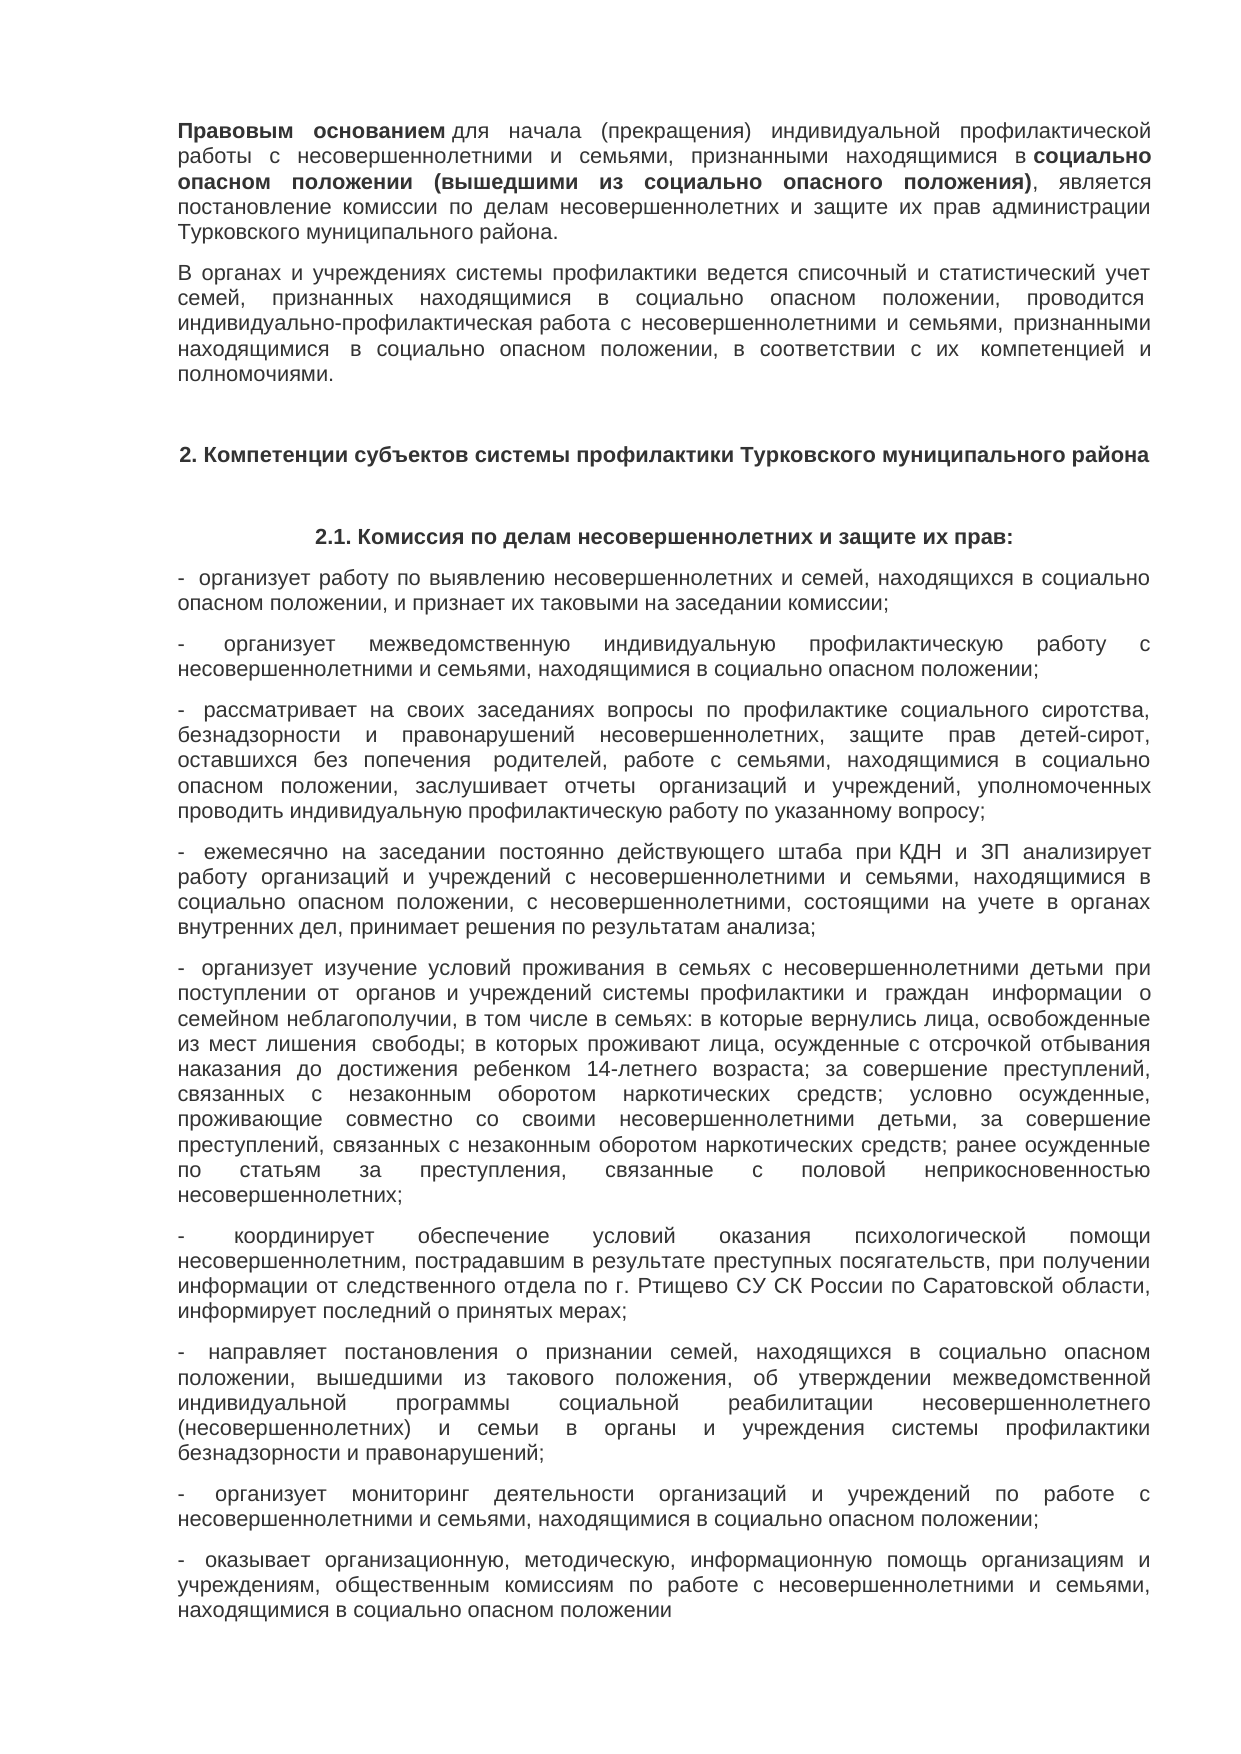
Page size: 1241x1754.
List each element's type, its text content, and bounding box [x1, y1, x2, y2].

text - оказывает организационную, методическую, информационную помощь организациям и учреждениям, общественным комиссиям по работе с несовершеннолетними и семьями, находящимися в социально опасном положении [177, 1547, 1152, 1622]
text - ежемесячно на заседании постоянно действующего штаба при КДН и ЗП анализирует работу организаций и учреждений с несовершеннолетними и семьями, находящимися в социально опасном положении, с несовершеннолетними, состоящими на учете в органах внутренних дел, принимает решения по результатам анализа; [177, 838, 1152, 939]
text - рассматривает на своих заседаниях вопросы по профилактике социального сиротства, безнадзорности и правонарушений несовершеннолетних, защите прав детей-сирот, оставшихся без попечения родителей, работе с семьями, находящимися в социально опасном положении, заслушивает отчеты организаций и учреждений, уполномоченных проводить индивидуальную профилактическую работу по указанному вопросу; [177, 697, 1152, 823]
text - координирует обеспечение условий оказания психологической помощи несовершеннолетним, пострадавшим в результате преступных посягательств, при получении информации от следственного отдела по г. Ртищево СУ СК России по Саратовской области, информирует последний о принятых мерах; [177, 1223, 1152, 1323]
text 2.1. Комиссия по делам несовершеннолетних и защите их прав: [177, 524, 1152, 549]
text - организует изучение условий проживания в семьях с несовершеннолетними детьми при поступлении от органов и учреждений системы профилактики и граждан информации о семейном неблагополучии, в том числе в семьях: в которые вернулись лица, освобожденные из мест лишения свободы; в которых проживают лица, осужденные с отсрочкой отбывания наказания до достижения ребенком 14-летнего возраста; за совершение преступлений, связанных с незаконным оборотом наркотических средств; условно осужденные, проживающие совместно со своими несовершеннолетними детьми, за совершение преступлений, связанных с незаконным оборотом наркотических средств; ранее осужденные по статьям за преступления, связанные с половой неприкосновенностью несовершеннолетних; [177, 955, 1152, 1207]
text - организует работу по выявлению несовершеннолетних и семей, находящихся в социально опасном положении, и признает их таковыми на заседании комиссии; [177, 565, 1152, 615]
text - направляет постановления о признании семей, находящихся в социально опасном положении, вышедшими из такового положения, об утверждении межведомственной индивидуальной программы социальной реабилитации несовершеннолетнего (несовершеннолетних) и семьи в органы и учреждения системы профилактики безнадзорности и правонарушений; [177, 1339, 1152, 1465]
text Правовым основанием для начала (прекращения) индивидуальной профилактической работы с несовершеннолетними и семьями, признанными находящимися в социально опасном положении (вышедшими из социально опасного положения), является постановление комиссии по делам несовершеннолетних и защите их прав администрации Турковского муниципального района. [177, 118, 1152, 244]
text - организует мониторинг деятельности организаций и учреждений по работе с несовершеннолетними и семьями, находящимися в социально опасном положении; [177, 1481, 1152, 1531]
text В органах и учреждениях системы профилактики ведется списочный и статистический учет семей, признанных находящимися в социально опасном положении, проводится индивидуально-профилактическая работа с несовершеннолетними и семьями, признанными находящимися в социально опасном положении, в соответствии с их компетенцией и полномочиями. [177, 260, 1152, 386]
text - организует межведомственную индивидуальную профилактическую работу с несовершеннолетними и семьями, находящимися в социально опасном положении; [177, 631, 1152, 681]
text 2. Компетенции субъектов системы профилактики Турковского муниципального района [177, 442, 1152, 467]
